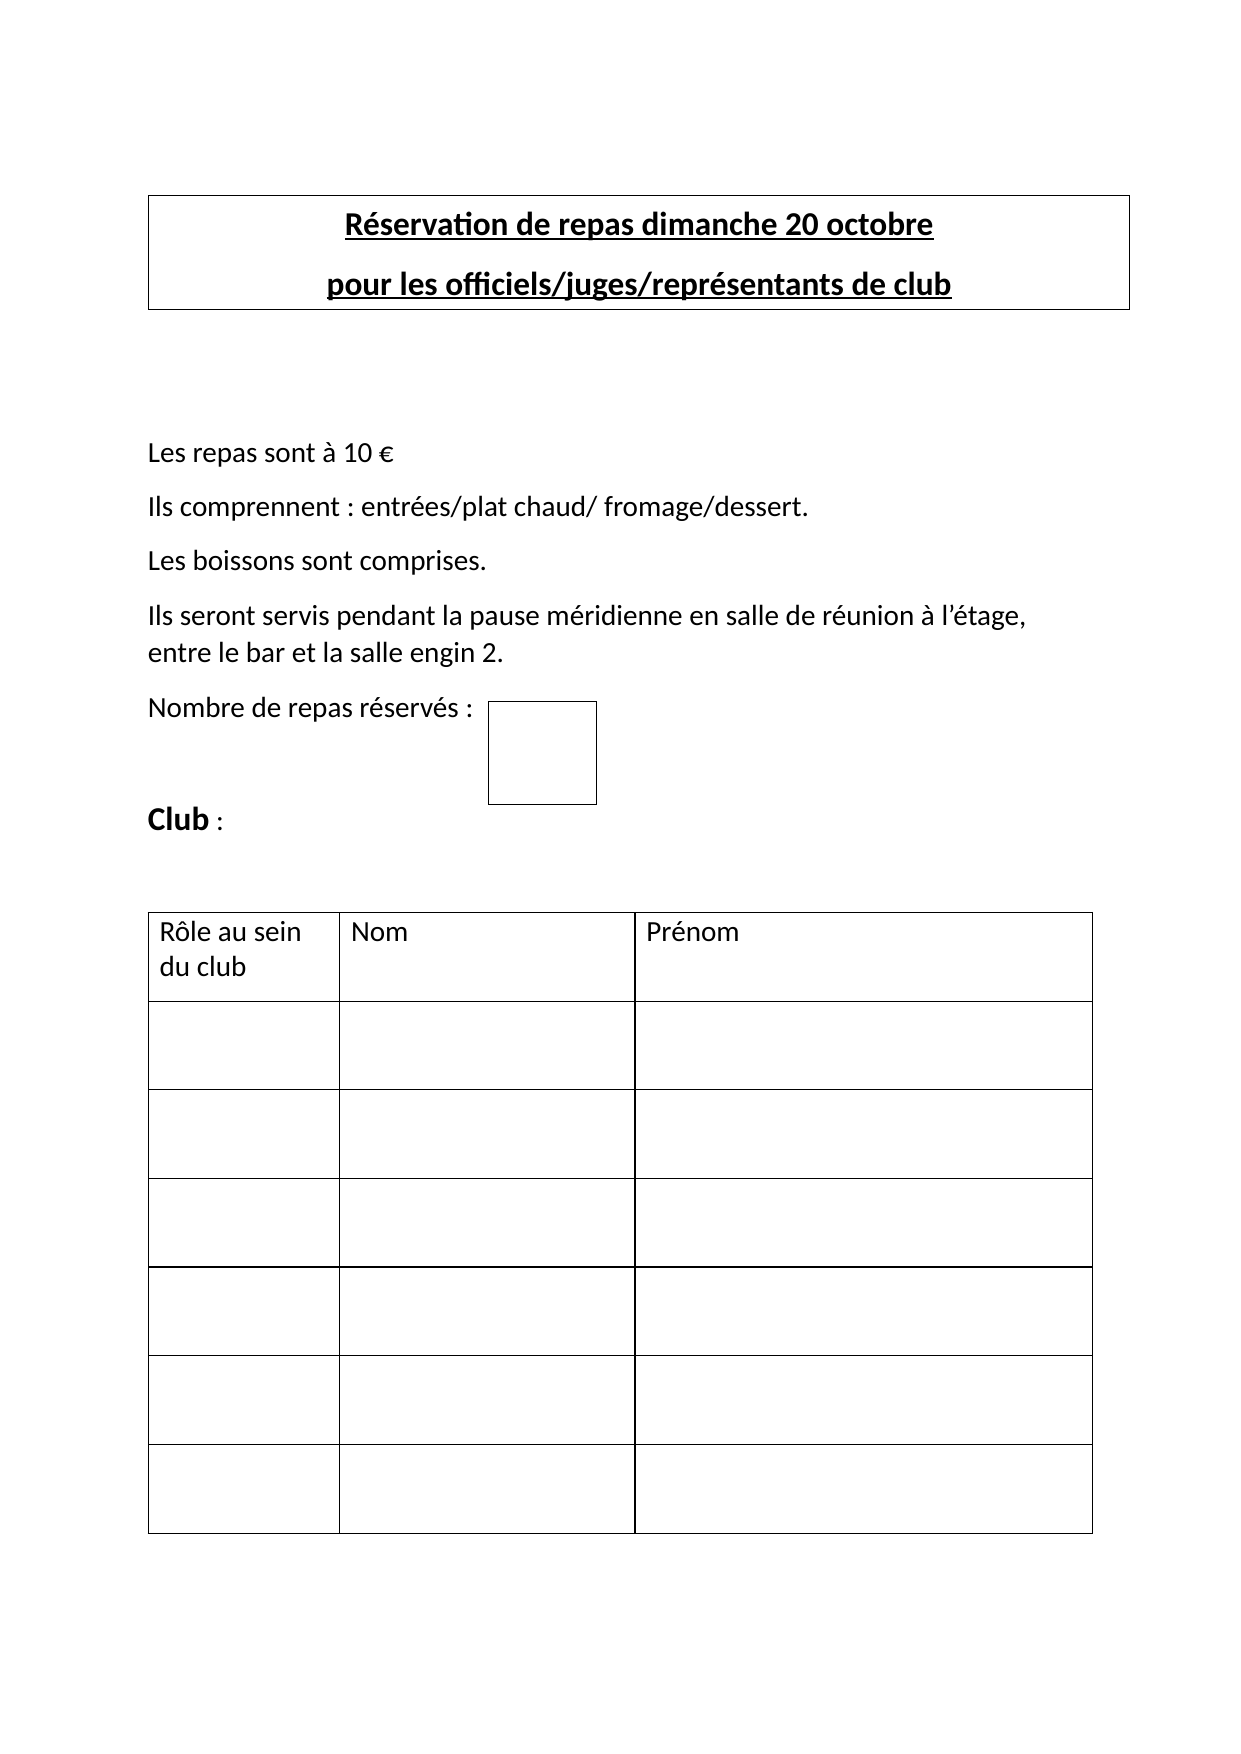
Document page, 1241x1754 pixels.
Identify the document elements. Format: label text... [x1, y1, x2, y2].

table_cell [636, 1268, 1092, 1355]
table_cell [636, 1356, 1092, 1444]
table_cell [340, 1090, 634, 1178]
table_header Nom [340, 913, 634, 1001]
table_cell [636, 1445, 1092, 1532]
table_cell [149, 1445, 339, 1532]
table_header Prénom [636, 913, 1092, 1001]
table_cell [636, 1090, 1092, 1178]
table_cell [340, 1445, 634, 1532]
table_cell [340, 1002, 634, 1089]
text Les boissons sont comprises. [148, 542, 1093, 578]
table_cell [149, 1179, 339, 1266]
text Les repas sont à 10 € [148, 434, 1093, 469]
table_cell [636, 1002, 1092, 1089]
text Ils seront servis pendant la pause méridienne en salle de réunion à l’étage, entre le bar et la salle engin 2. [148, 597, 1093, 670]
table_cell [340, 1356, 634, 1444]
table_cell [149, 1356, 339, 1444]
table_cell [149, 1002, 339, 1089]
table_cell [636, 1179, 1092, 1266]
table_cell [340, 1268, 634, 1355]
text Nombre de repas réservés : [148, 689, 1093, 724]
text Club : [148, 798, 1093, 838]
table_header Rôle au sein du club [149, 913, 339, 1001]
text Ils comprennent : entrées/plat chaud/ fromage/dessert. [148, 488, 1093, 524]
table_cell [340, 1179, 634, 1266]
table_cell [149, 1268, 339, 1355]
table_cell [149, 1090, 339, 1178]
